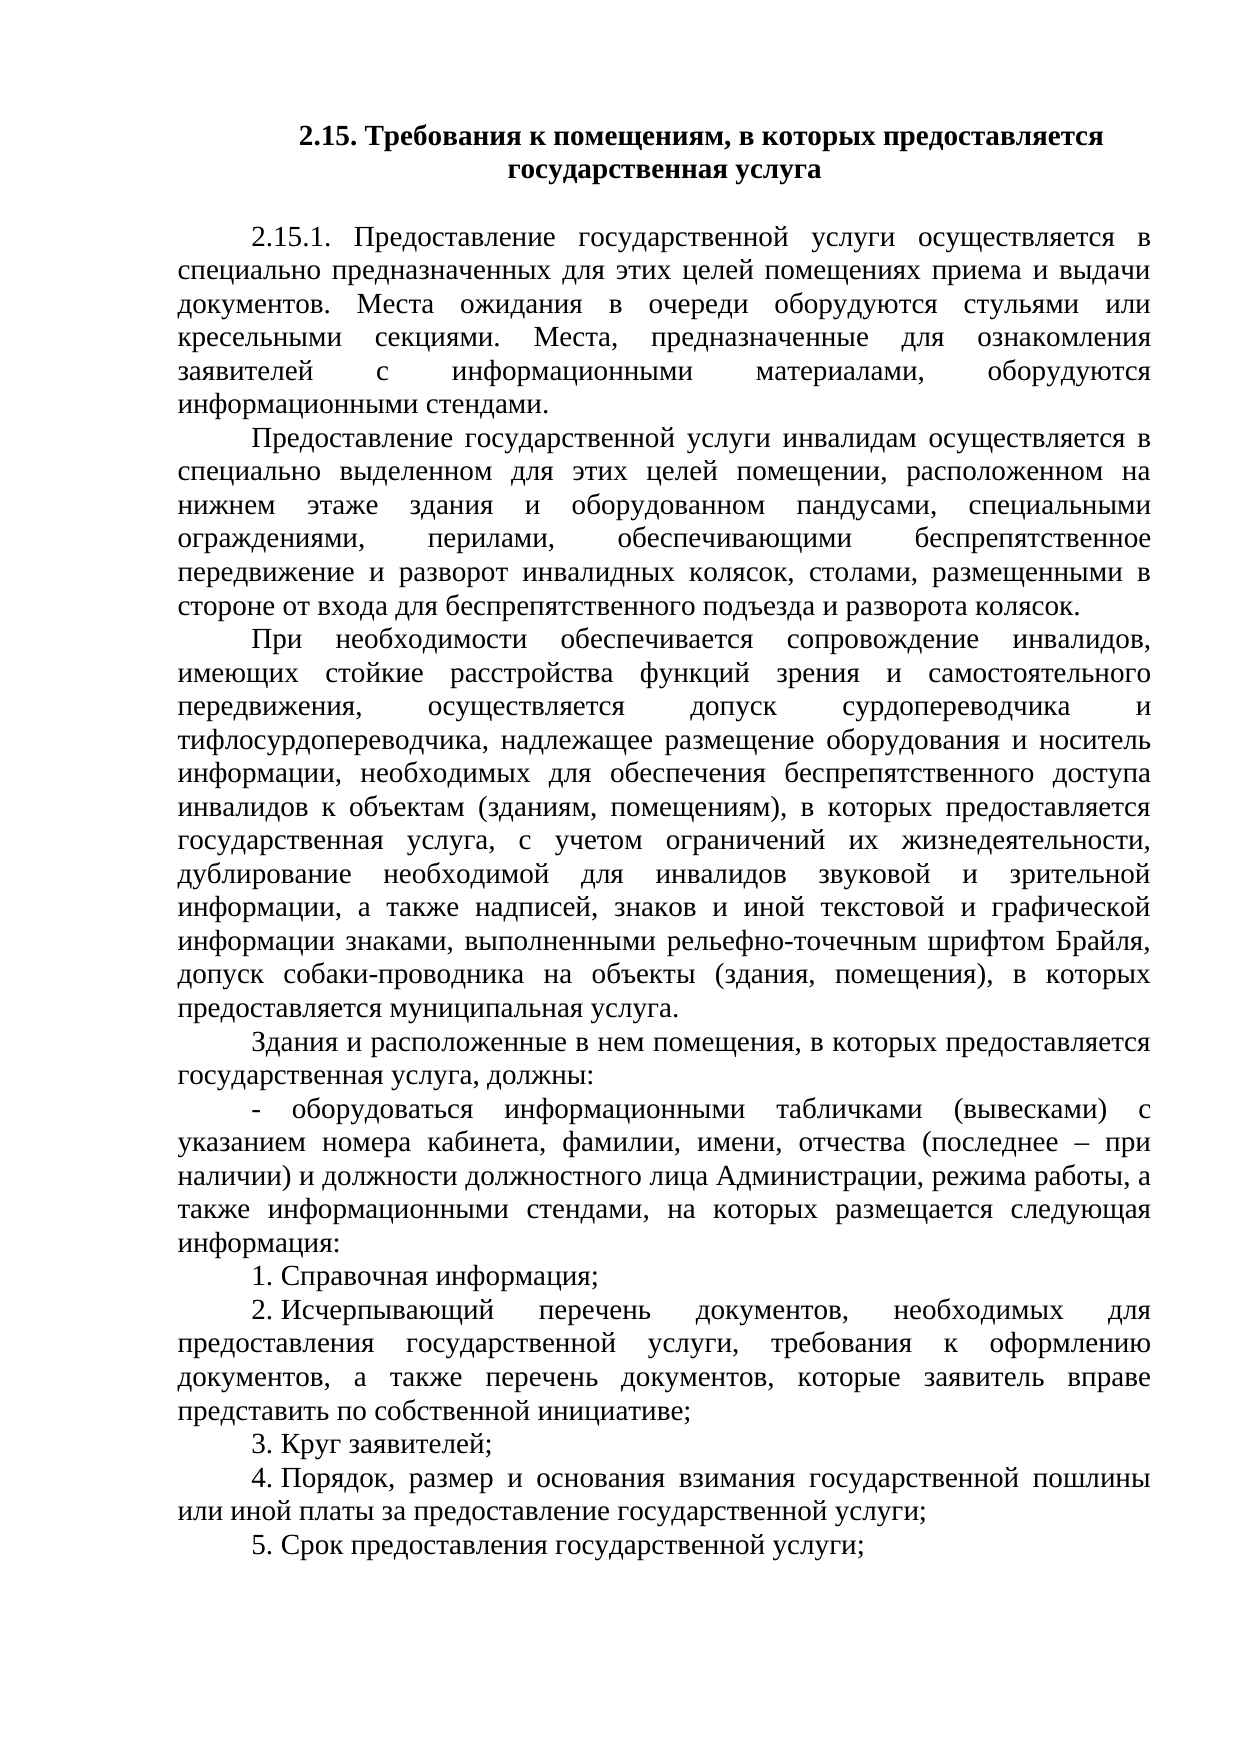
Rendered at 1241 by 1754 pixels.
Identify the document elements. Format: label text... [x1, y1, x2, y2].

text При необходимости обеспечивается сопровождение инвалидов, имеющих стойкие расстройства функций зрения и самостоятельного передвижения, осуществляется допуск сурдопереводчика и тифлосурдопереводчика, надлежащее размещение оборудования и носитель информации, необходимых для обеспечения беспрепятственного доступа инвалидов к объектам (зданиям, помещениям), в которых предоставляется государственная услуга, с учетом ограничений их жизнедеятельности, дублирование необходимой для инвалидов звуковой и зрительной информации, а также надписей, знаков и иной текстовой и графической информации знаками, выполненными рельефно-точечным шрифтом Брайля, допуск собаки-проводника на объекты (здания, помещения), в которых предоставляется муниципальная услуга. [177, 621, 1152, 1024]
text 1. Справочная информация; [177, 1258, 1152, 1292]
text 5. Срок предоставления государственной услуги; [177, 1527, 1152, 1560]
text 3. Круг заявителей; [177, 1426, 1152, 1460]
text Здания и расположенные в нем помещения, в которых предоставляется государственная услуга, должны: [177, 1024, 1152, 1091]
text - оборудоваться информационными табличками (вывесками) с указанием номера кабинета, фамилии, имени, отчества (последнее – при наличии) и должности должностного лица Администрации, режима работы, а также информационными стендами, на которых размещается следующая информация: [177, 1091, 1152, 1258]
text 2.15.1. Предоставление государственной услуги осуществляется в специально предназначенных для этих целей помещениях приема и выдачи документов. Места ожидания в очереди оборудуются стульями или кресельными секциями. Места, предназначенные для ознакомления заявителей с информационными материалами, оборудуются информационными стендами. [177, 219, 1152, 420]
text Предоставление государственной услуги инвалидам осуществляется в специально выделенном для этих целей помещении, расположенном на нижнем этаже здания и оборудованном пандусами, специальными ограждениями, перилами, обеспечивающими беспрепятственное передвижение и разворот инвалидных колясок, столами, размещенными в стороне от входа для беспрепятственного подъезда и разворота колясок. [177, 420, 1152, 621]
text 2.15. Требования к помещениям, в которых предоставляется государственная услуга [177, 118, 1152, 185]
text 4. Порядок, размер и основания взимания государственной пошлины или иной платы за предоставление государственной услуги; [177, 1460, 1152, 1527]
text 2. Исчерпывающий перечень документов, необходимых для предоставления государственной услуги, требования к оформлению документов, а также перечень документов, которые заявитель вправе представить по собственной инициативе; [177, 1292, 1152, 1426]
